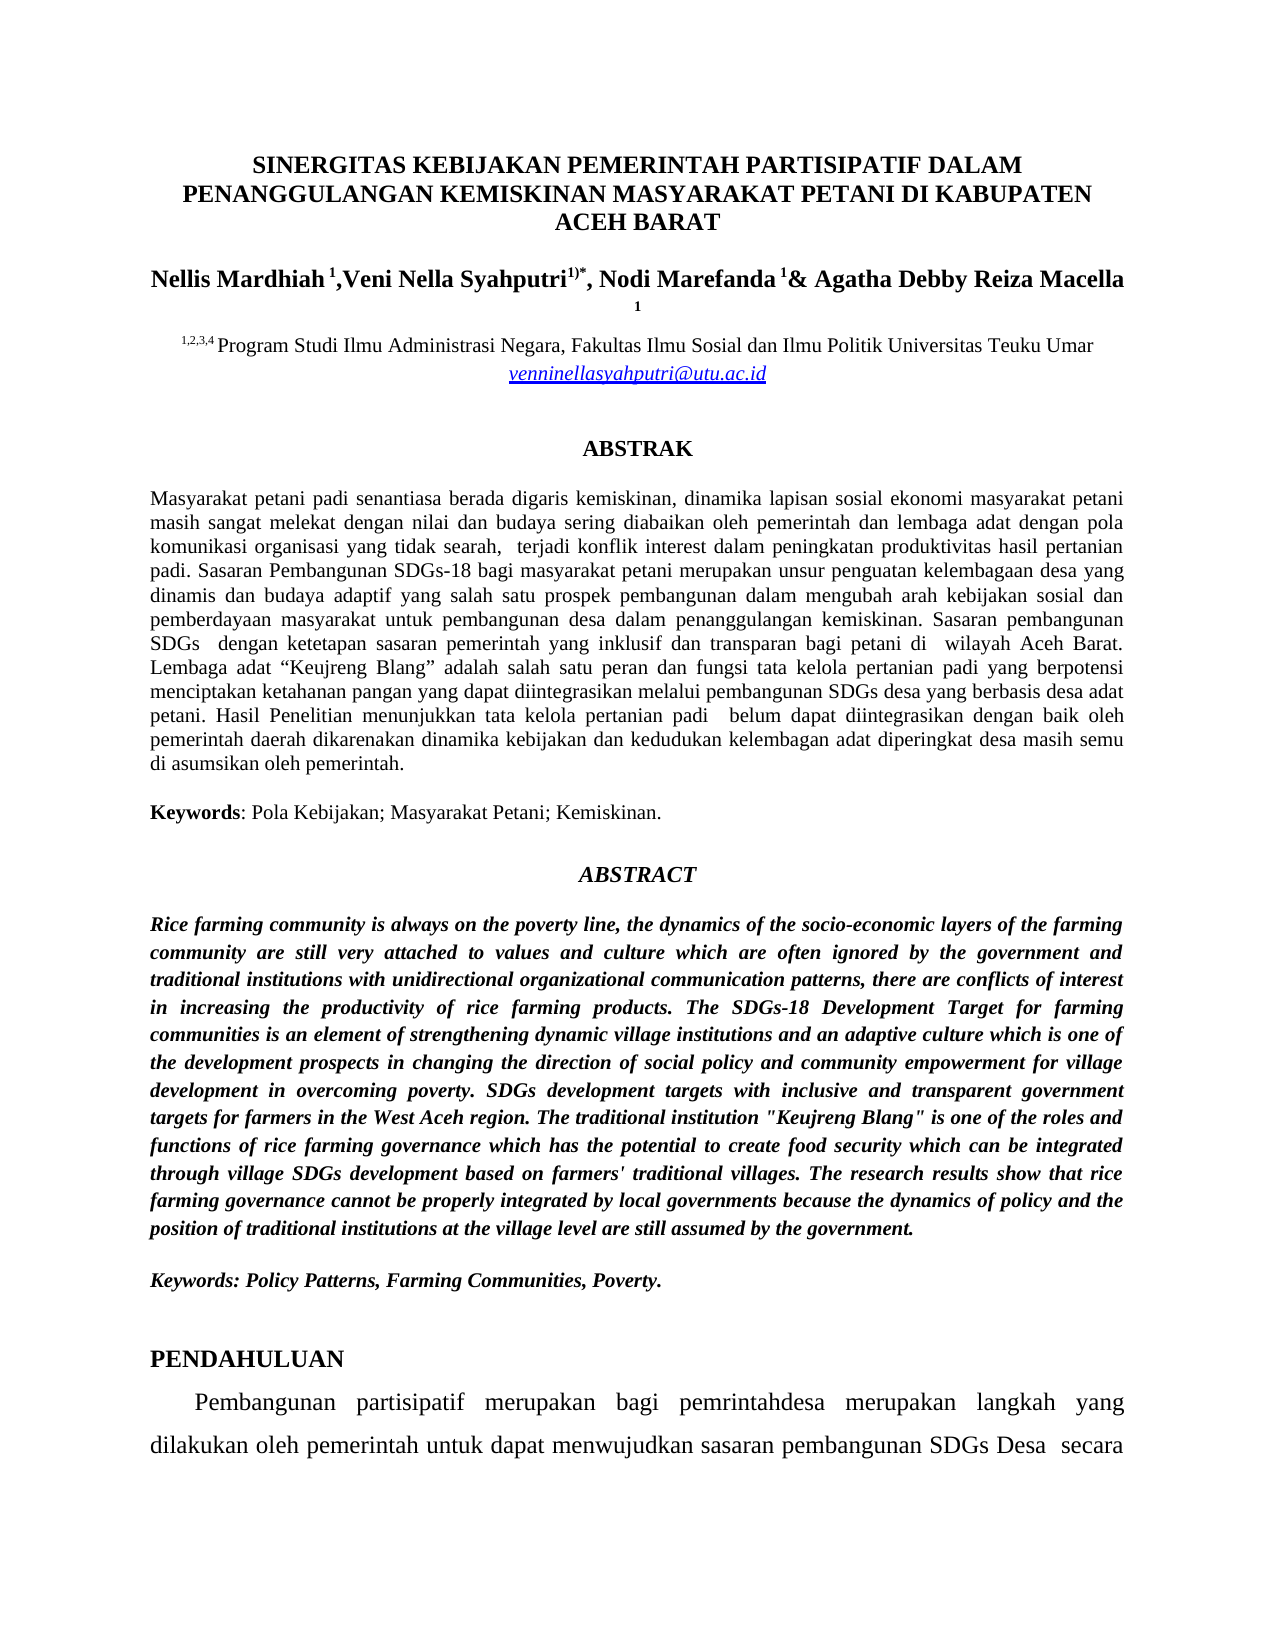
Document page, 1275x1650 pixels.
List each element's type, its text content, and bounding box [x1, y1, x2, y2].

text Nellis Mardhiah 1,Veni Nella Syahputri1)*, Nodi Marefanda 1& Agatha Debby Reiza Macella 1 [150, 264, 1125, 327]
text venninellasyahputri@utu.ac.id [150, 360, 1125, 384]
text PENDAHULUAN [150, 1344, 1125, 1373]
subtitle Keywords: Pola Kebijakan; Masyarakat Petani; Kemiskinan. [150, 800, 1125, 824]
text SINERGITAS KEBIJAKAN PEMERINTAH PARTISIPATIF DALAM PENANGGULANGAN KEMISKINAN MASYARAKAT PETANI DI KABUPATEN ACEH BARAT [150, 150, 1125, 236]
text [150, 1387, 1125, 1459]
subtitle Masyarakat petani padi senantiasa berada digaris kemiskinan, dinamika lapisan sosial ekonomi masyarakat petani masih sangat melekat dengan nilai dan budaya sering diabaikan oleh pemerintah dan lembaga adat dengan pola komunikasi organisasi yang tidak searah, terjadi konflik interest dalam peningkatan produktivitas hasil pertanian padi. Sasaran Pembangunan SDGs-18 bagi masyarakat petani merupakan unsur penguatan kelembagaan desa yang dinamis dan budaya adaptif yang salah satu prospek pembangunan dalam mengubah arah kebijakan sosial dan pemberdayaan masyarakat untuk pembangunan desa dalam penanggulangan kemiskinan. Sasaran pembangunan SDGs dengan ketetapan sasaran pemerintah yang inklusif dan transparan bagi petani di wilayah Aceh Barat. Lembaga adat “Keujreng Blang” adalah salah satu peran dan fungsi tata kelola pertanian padi yang berpotensi menciptakan ketahanan pangan yang dapat diintegrasikan melalui pembangunan SDGs desa yang berbasis desa adat petani. Hasil Penelitian menunjukkan tata kelola pertanian padi belum dapat diintegrasikan dengan baik oleh pemerintah daerah dikarenakan dinamika kebijakan dan kedudukan kelembagan adat diperingkat desa masih semu di asumsikan oleh pemerintah. [150, 486, 1125, 775]
subtitle Keywords: Policy Patterns, Farming Communities, Poverty. [150, 1268, 1125, 1292]
text 1,2,3,4 Program Studi Ilmu Administrasi Negara, Fakultas Ilmu Sosial dan Ilmu Politik Universitas Teuku Umar [150, 333, 1125, 357]
text ABSTRACT [150, 861, 1125, 887]
subtitle Rice farming community is always on the poverty line, the dynamics of the socio-economic layers of the farming community are still very attached to values and culture which are often ignored by the government and traditional institutions with unidirectional organizational communication patterns, there are conflicts of interest in increasing the productivity of rice farming products. The SDGs-18 Development Target for farming communities is an element of strengthening dynamic village institutions and an adaptive culture which is one of the development prospects in changing the direction of social policy and community empowerment for village development in overcoming poverty. SDGs development targets with inclusive and transparent government targets for farmers in the West Aceh region. The traditional institution "Keujreng Blang" is one of the roles and functions of rice farming governance which has the potential to create food security which can be integrated through village SDGs development based on farmers' traditional villages. The research results show that rice farming governance cannot be properly integrated by local governments because the dynamics of policy and the position of traditional institutions at the village level are still assumed by the government. [150, 912, 1125, 1240]
text ABSTRAK [150, 435, 1125, 461]
